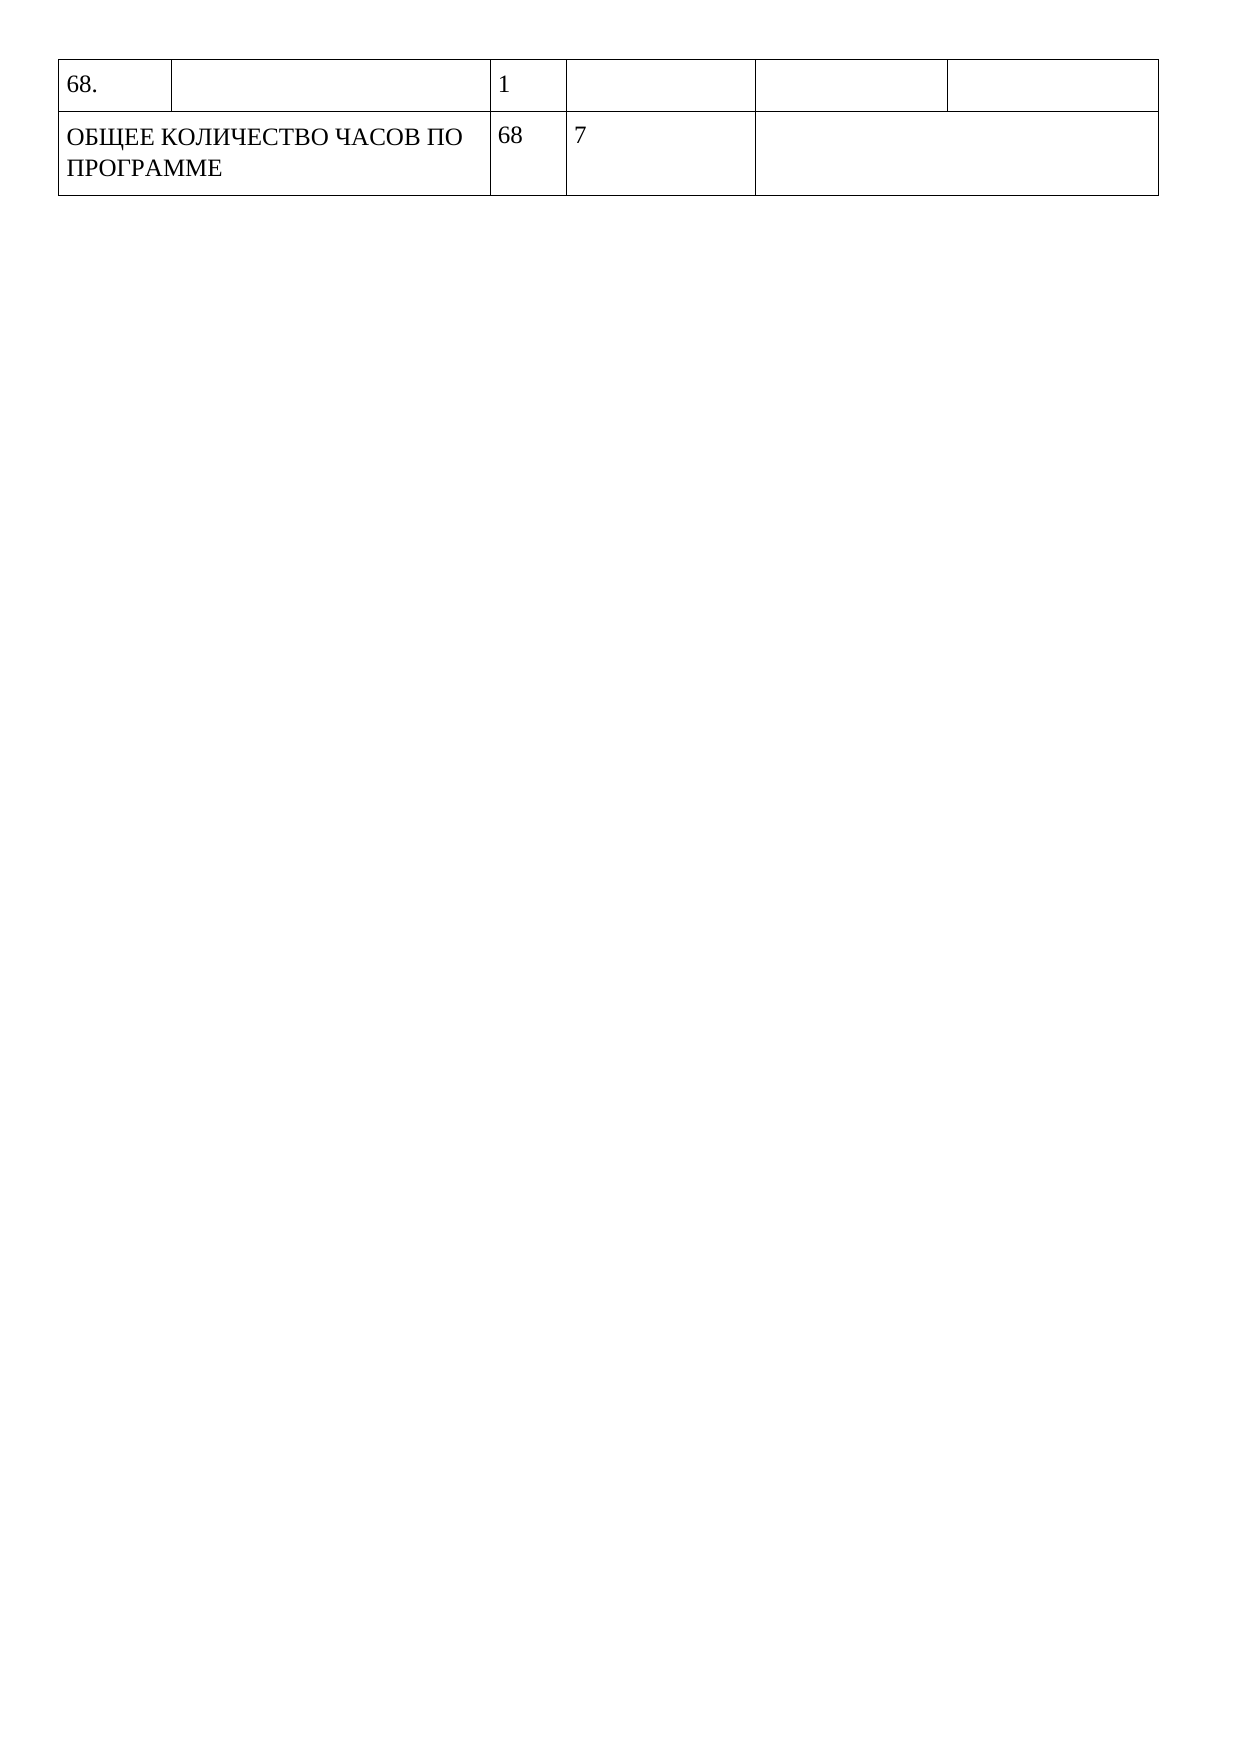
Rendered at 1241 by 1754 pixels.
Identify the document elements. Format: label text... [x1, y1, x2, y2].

table_header [567, 60, 755, 111]
table_cell 7 [567, 112, 755, 195]
table_cell [756, 112, 1158, 195]
table_cell 68 [491, 112, 566, 195]
table_header [948, 60, 1158, 111]
table_header 68. [59, 60, 171, 111]
table_header [756, 60, 947, 111]
table_header 1 [491, 60, 566, 111]
table_cell ОБЩЕЕ КОЛИЧЕСТВО ЧАСОВ ПО ПРОГРАММЕ [59, 112, 490, 195]
table_header [172, 60, 490, 111]
